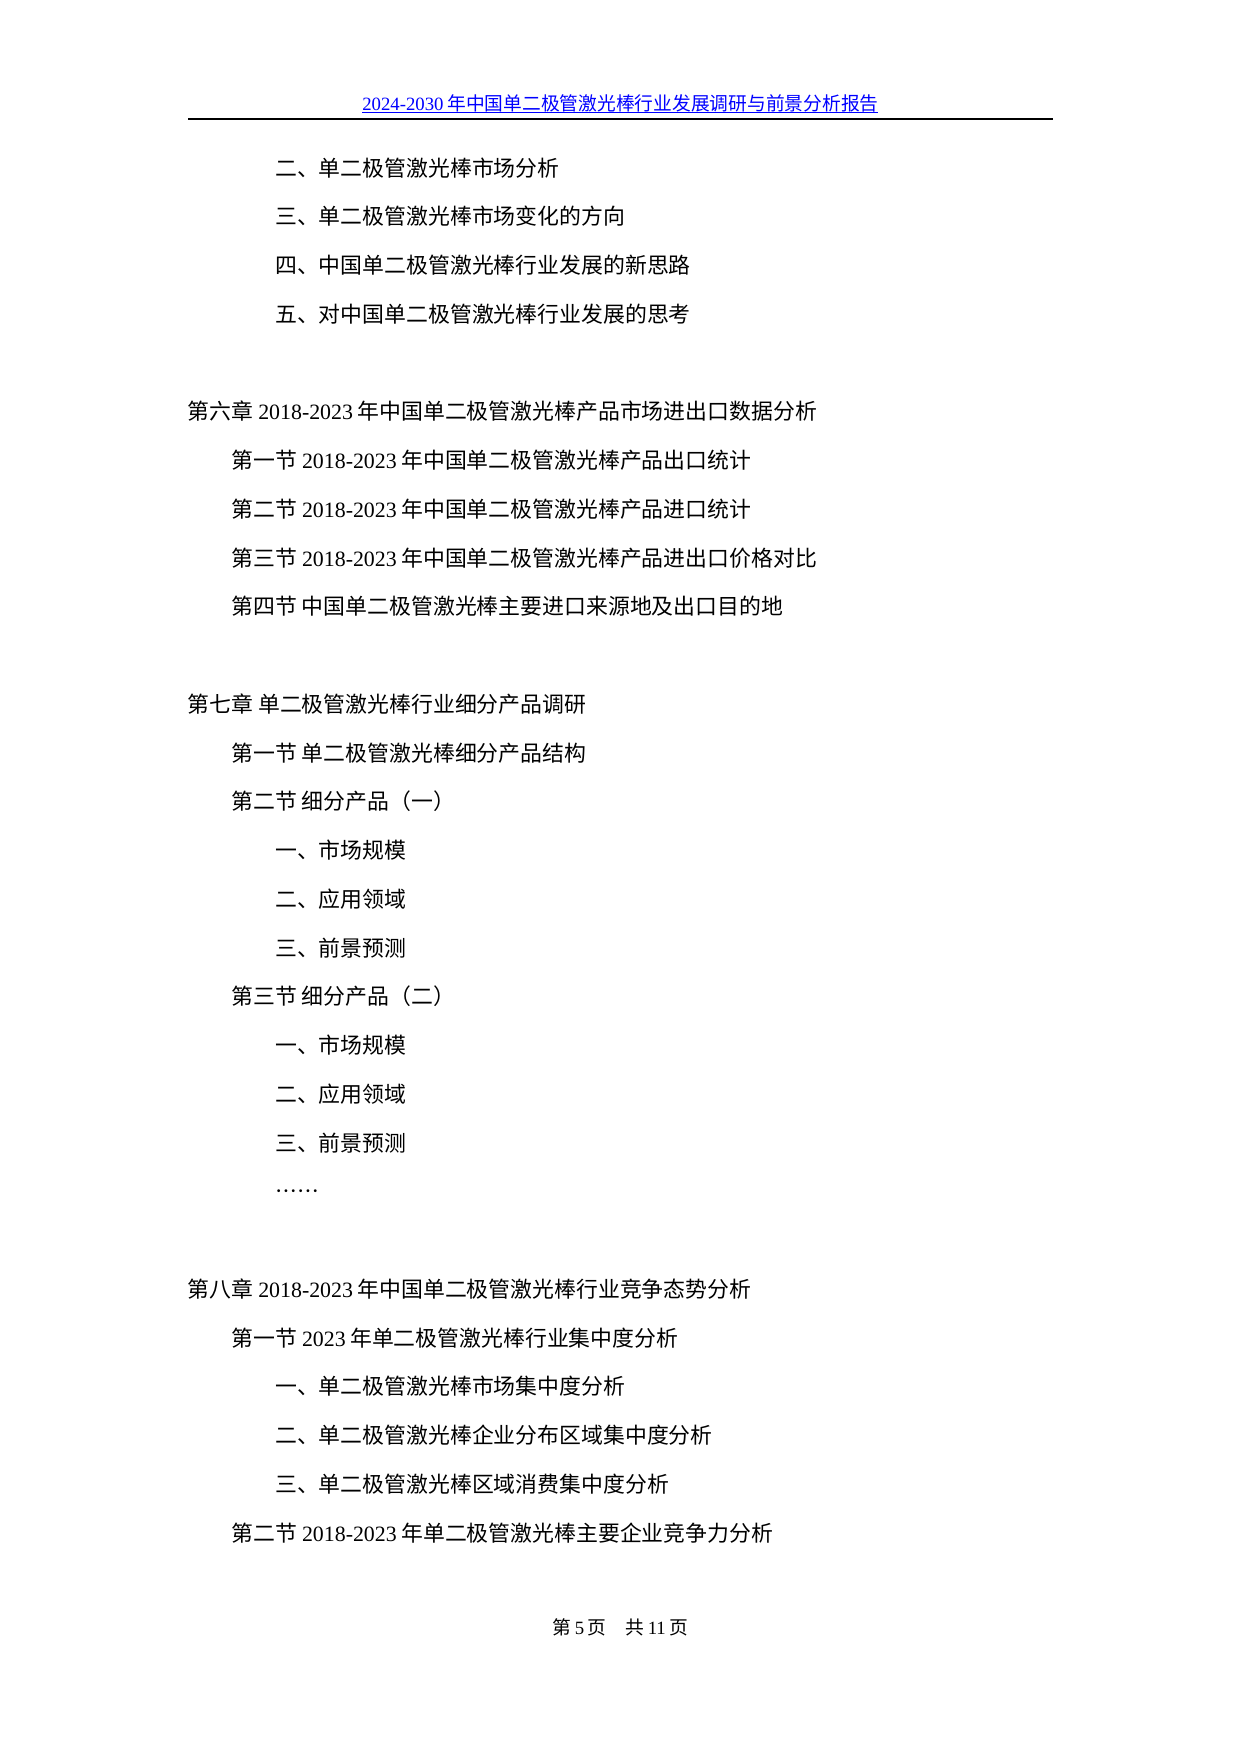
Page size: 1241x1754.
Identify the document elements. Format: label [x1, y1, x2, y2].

text [187, 150, 1053, 1548]
